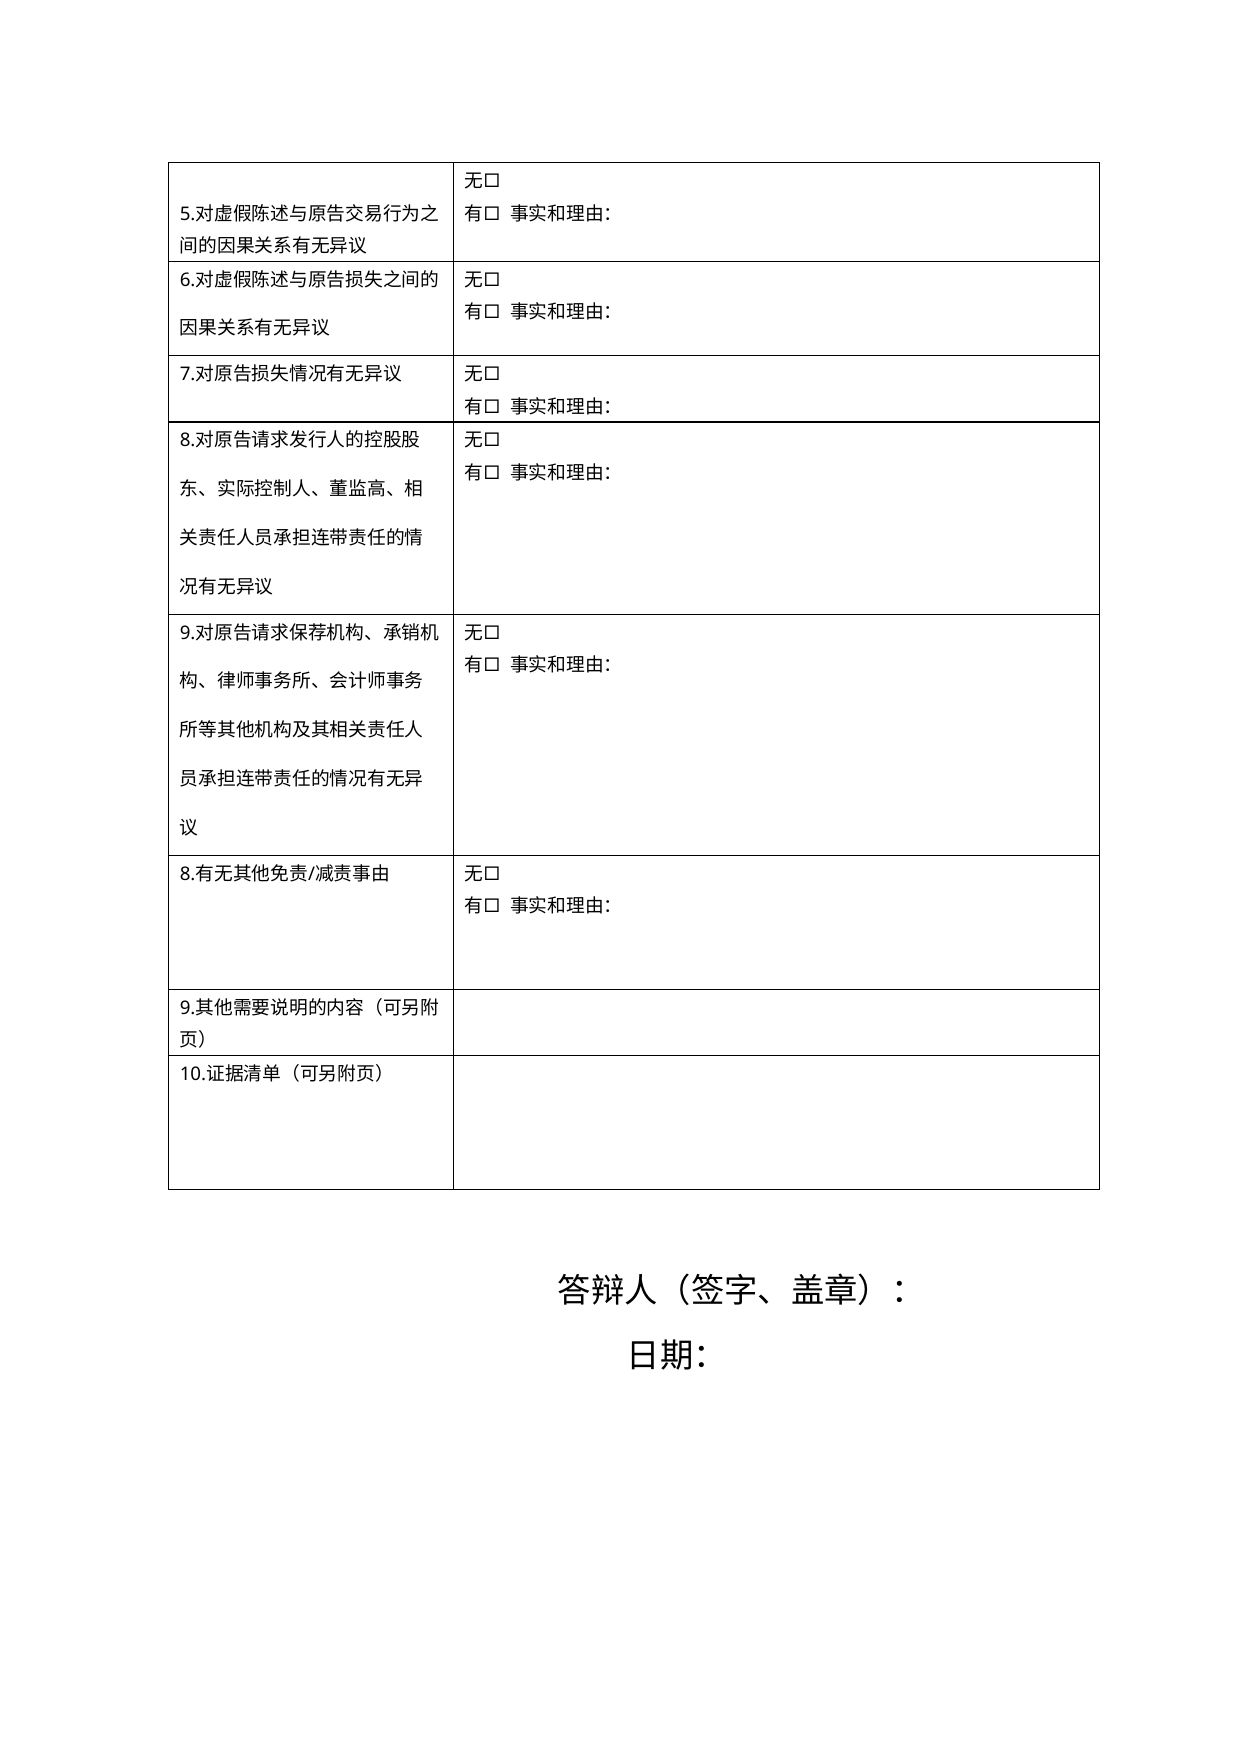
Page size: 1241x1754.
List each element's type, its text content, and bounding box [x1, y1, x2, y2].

table_cell 7.对原告损失情况有无异议 [169, 356, 453, 421]
table_cell 8.有无其他免责/减责事由 [169, 856, 453, 989]
table_cell [454, 990, 1099, 1055]
table_cell 无 有 事实和理由： [454, 356, 1099, 421]
table_cell 无 有 事实和理由： [454, 163, 1099, 261]
table_cell [454, 1056, 1099, 1189]
table_cell 10.证据清单（可另附页） [169, 1056, 453, 1189]
table_cell 5.对虚假陈述与原告交易行为之间的因果关系有无异议 [169, 163, 453, 261]
text 答辩人（签字、盖章）： [187, 1255, 1053, 1320]
table_cell 无 有 事实和理由： [454, 262, 1099, 355]
text 日期： [187, 1320, 1053, 1385]
table_cell 8.对原告请求发行人的控股股东、实际控制人、董监高、相关责任人员承担连带责任的情况有无异议 [169, 423, 453, 614]
table_cell 无 有 事实和理由： [454, 615, 1099, 855]
table_cell 9.对原告请求保荐机构、承销机构、律师事务所、会计师事务所等其他机构及其相关责任人员承担连带责任的情况有无异议 [169, 615, 453, 855]
table_cell 9.其他需要说明的内容（可另附页） [169, 990, 453, 1055]
table_cell 6.对虚假陈述与原告损失之间的因果关系有无异议 [169, 262, 453, 355]
table_cell 无 有 事实和理由： [454, 856, 1099, 989]
table_cell 无 有 事实和理由： [454, 423, 1099, 614]
